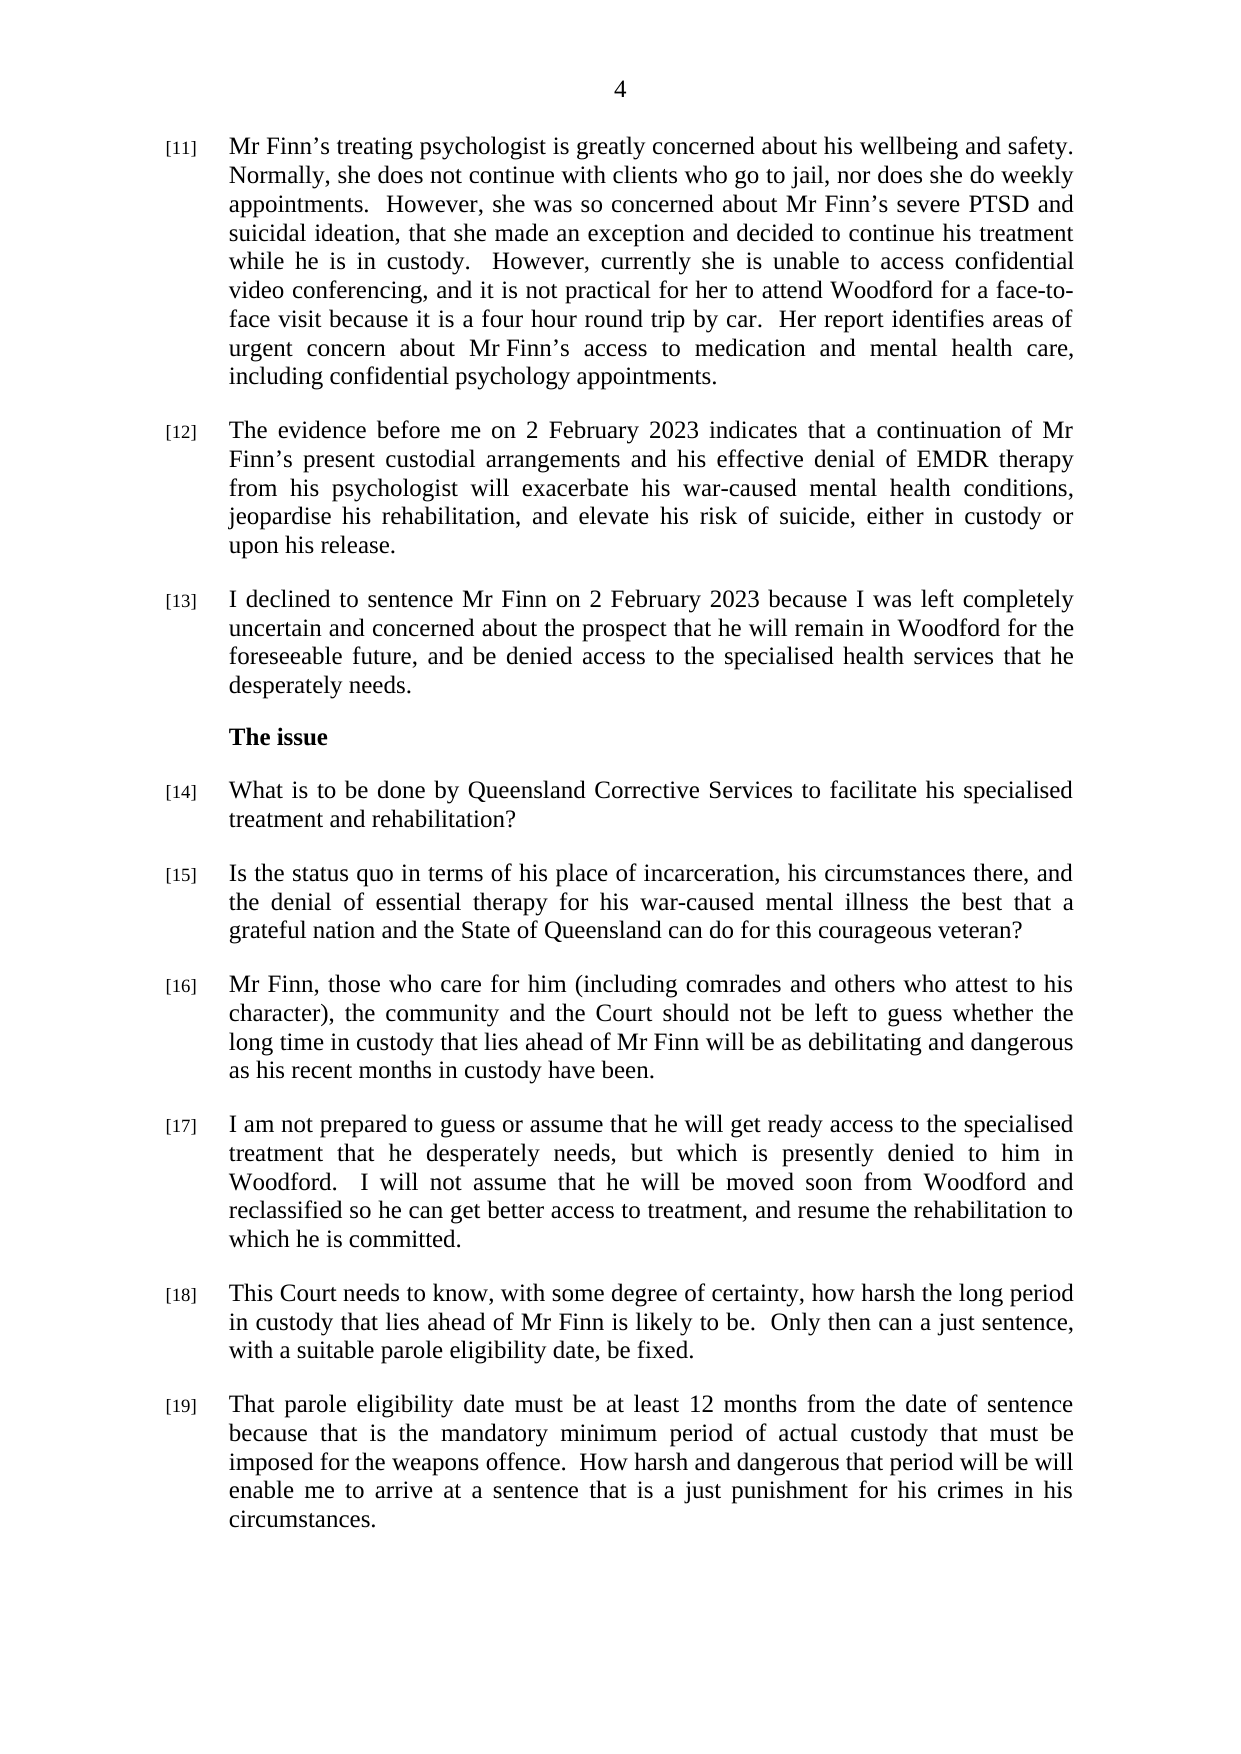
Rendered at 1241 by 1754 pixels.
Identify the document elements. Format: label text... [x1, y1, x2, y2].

text Mr Finn, those who care for him (including comrades and others who attest to his character), the community and the Court should not be left to guess whether the long time in custody that lies ahead of Mr Finn will be as debilitating and dangerous as his recent months in custody have been. [165, 969, 1075, 1084]
text That parole eligibility date must be at least 12 months from the date of sentence because that is the mandatory minimum period of actual custody that must be imposed for the weapons offence. How harsh and dangerous that period will be will enable me to arrive at a sentence that is a just punishment for his crimes in his circumstances. [165, 1389, 1075, 1533]
text Is the status quo in terms of his place of incarceration, his circumstances there, and the denial of essential therapy for his war-caused mental illness the best that a grateful nation and the State of Queensland can do for this courageous veteran? [165, 858, 1075, 944]
subtitle The issue [229, 722, 1075, 751]
text I declined to sentence Mr Finn on 2 February 2023 because I was left completely uncertain and concerned about the prospect that he will remain in Woodford for the foreseeable future, and be denied access to the specialised health services that he desperately needs. [165, 584, 1075, 699]
text This Court needs to know, with some degree of certainty, how harsh the long period in custody that lies ahead of Mr Finn is likely to be. Only then can a just sentence, with a suitable parole eligibility date, be fixed. [165, 1278, 1075, 1364]
text The evidence before me on 2 February 2023 indicates that a continuation of Mr Finn’s present custodial arrangements and his effective denial of EMDR therapy from his psychologist will exacerbate his war-caused mental health conditions, jeopardise his rehabilitation, and elevate his risk of suicide, either in custody or upon his release. [165, 415, 1075, 559]
text What is to be done by Queensland Corrective Services to facilitate his specialised treatment and rehabilitation? [165, 776, 1075, 833]
text Mr Finn’s treating psychologist is greatly concerned about his wellbeing and safety. Normally, she does not continue with clients who go to jail, nor does she do weekly appointments. However, she was so concerned about Mr Finn’s severe PTSD and suicidal ideation, that she made an exception and decided to continue his treatment while he is in custody. However, currently she is unable to access confidential video conferencing, and it is not practical for her to attend Woodford for a face-to-face visit because it is a four hour round trip by car. Her report identifies areas of urgent concern about Mr Finn’s access to medication and mental health care, including confidential psychology appointments. [165, 131, 1075, 390]
text I am not prepared to guess or assume that he will get ready access to the specialised treatment that he desperately needs, but which is presently denied to him in Woodford. I will not assume that he will be moved soon from Woodford and reclassified so he can get better access to treatment, and resume the rehabilitation to which he is committed. [165, 1109, 1075, 1253]
